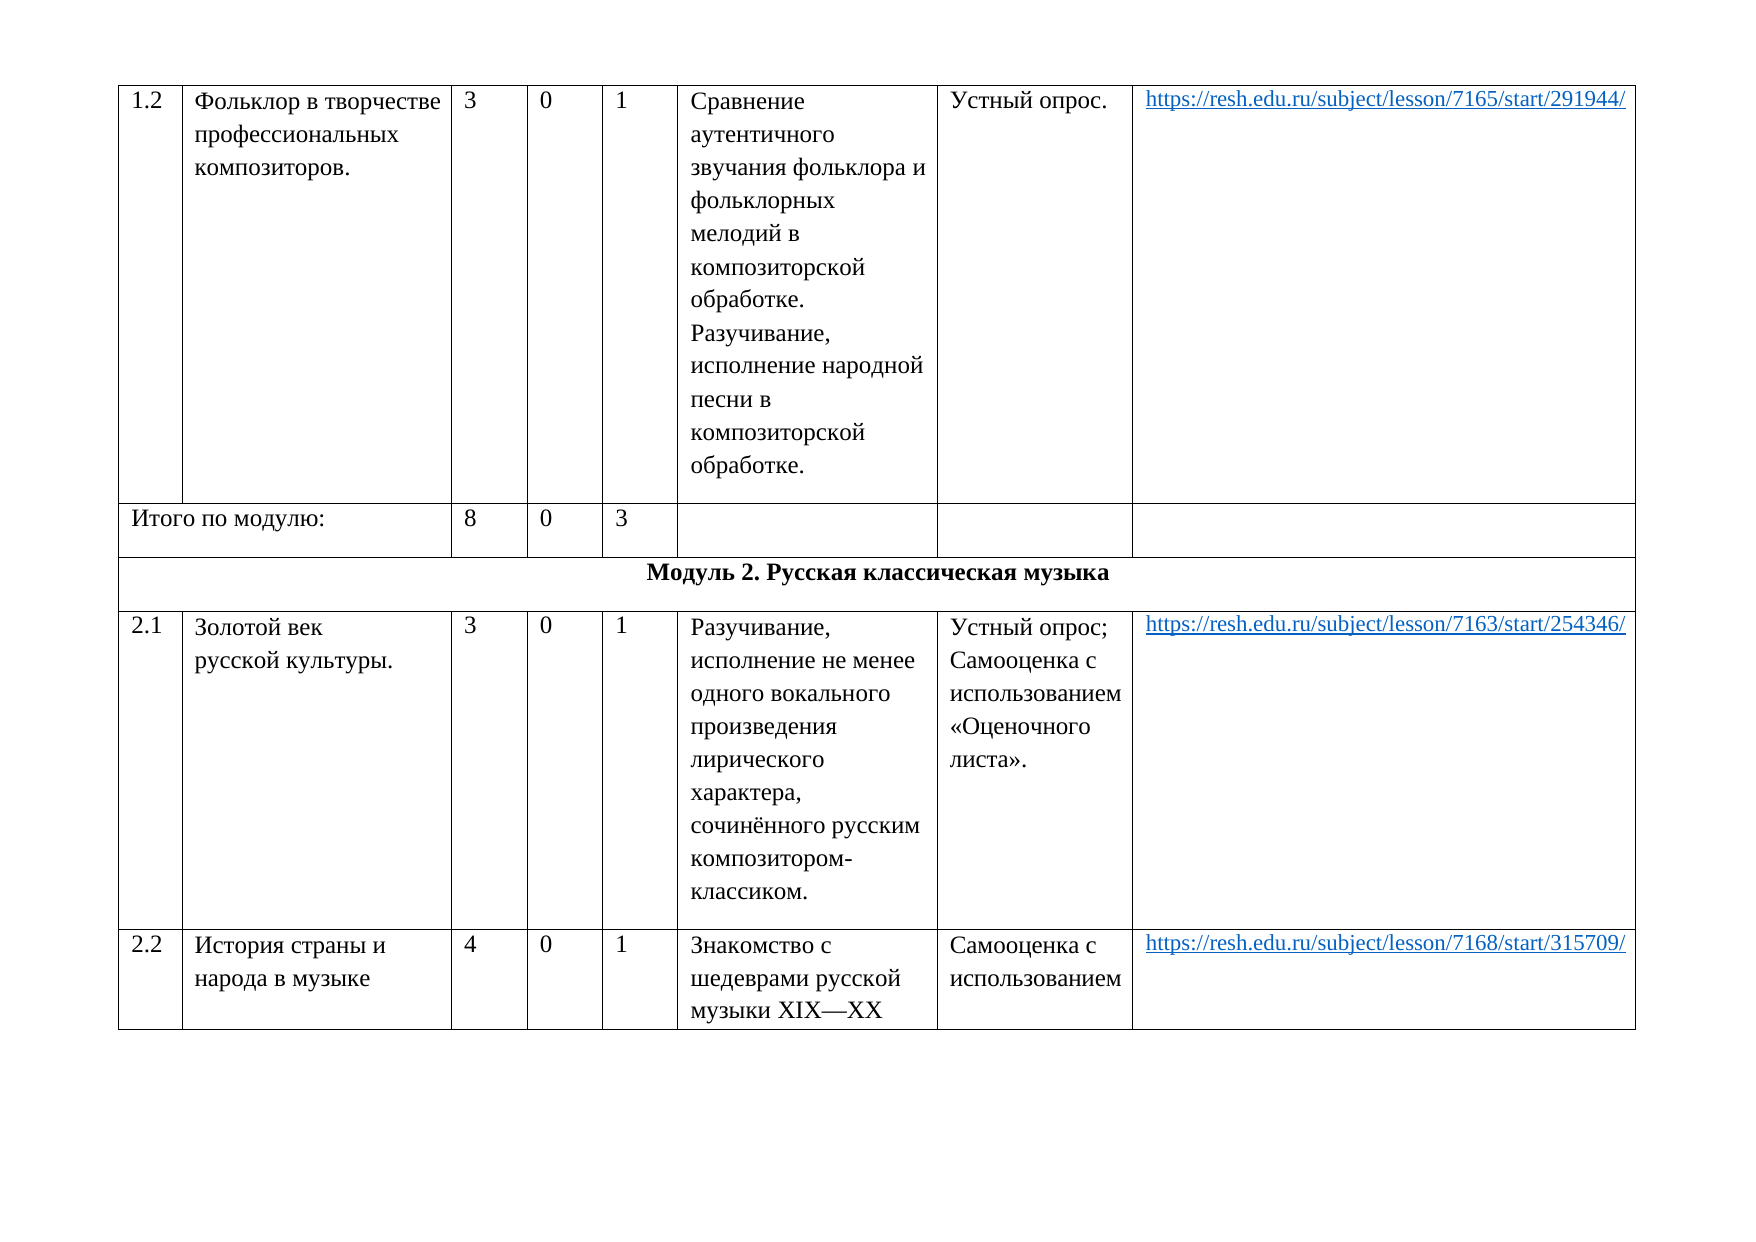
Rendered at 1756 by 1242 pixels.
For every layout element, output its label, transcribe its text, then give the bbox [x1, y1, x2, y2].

table_header Фольклор в творчестве профессиональных композиторов. [183, 86, 451, 503]
table_cell Модуль 2. Русская классическая музыка [119, 558, 1635, 611]
table_header 3 [452, 86, 527, 503]
table_cell 4 [452, 930, 527, 1028]
table_header https://resh.edu.ru/subject/lesson/7165/start/291944/ [1133, 86, 1635, 503]
table_cell [1133, 504, 1635, 557]
table_cell [938, 504, 1132, 557]
table_cell 2.1 [119, 612, 182, 929]
table_header 1.2 [119, 86, 182, 503]
table_cell 1 [603, 930, 677, 1028]
table_cell 0 [528, 930, 602, 1028]
table_cell История страны и народа в музыке [183, 930, 451, 1028]
table_cell Разучивание, исполнение не менее одного вокального произведения лирического характера, сочинённого русским композитором- классиком. [678, 612, 937, 929]
table_cell 1 [603, 612, 677, 929]
table_cell 3 [603, 504, 677, 557]
table_cell https://resh.edu.ru/subject/lesson/7168/start/315709/ [1133, 930, 1635, 1028]
table_cell 3 [452, 612, 527, 929]
table_cell Итого по модулю: [119, 504, 451, 557]
table_cell 0 [528, 612, 602, 929]
table_cell Самооценка с использованием [938, 930, 1132, 1028]
table_cell Устный опрос; Самооценка с использованием «Оценочного листа». [938, 612, 1132, 929]
table_header Устный опрос. [938, 86, 1132, 503]
table_header 0 [528, 86, 602, 503]
table_cell Знакомство с шедеврами русской музыки XIX—XX [678, 930, 937, 1028]
table_cell https://resh.edu.ru/subject/lesson/7163/start/254346/ [1133, 612, 1635, 929]
table_cell 2.2 [119, 930, 182, 1028]
table_header Сравнение аутентичного звучания фольклора и фольклорных мелодий в композиторской обработке. Разучивание, исполнение народной песни в композиторской обработке. [678, 86, 937, 503]
table_header 1 [603, 86, 677, 503]
table_cell 0 [528, 504, 602, 557]
table_cell [678, 504, 937, 557]
table_cell 8 [452, 504, 527, 557]
table_cell Золотой век русской культуры. [183, 612, 451, 929]
